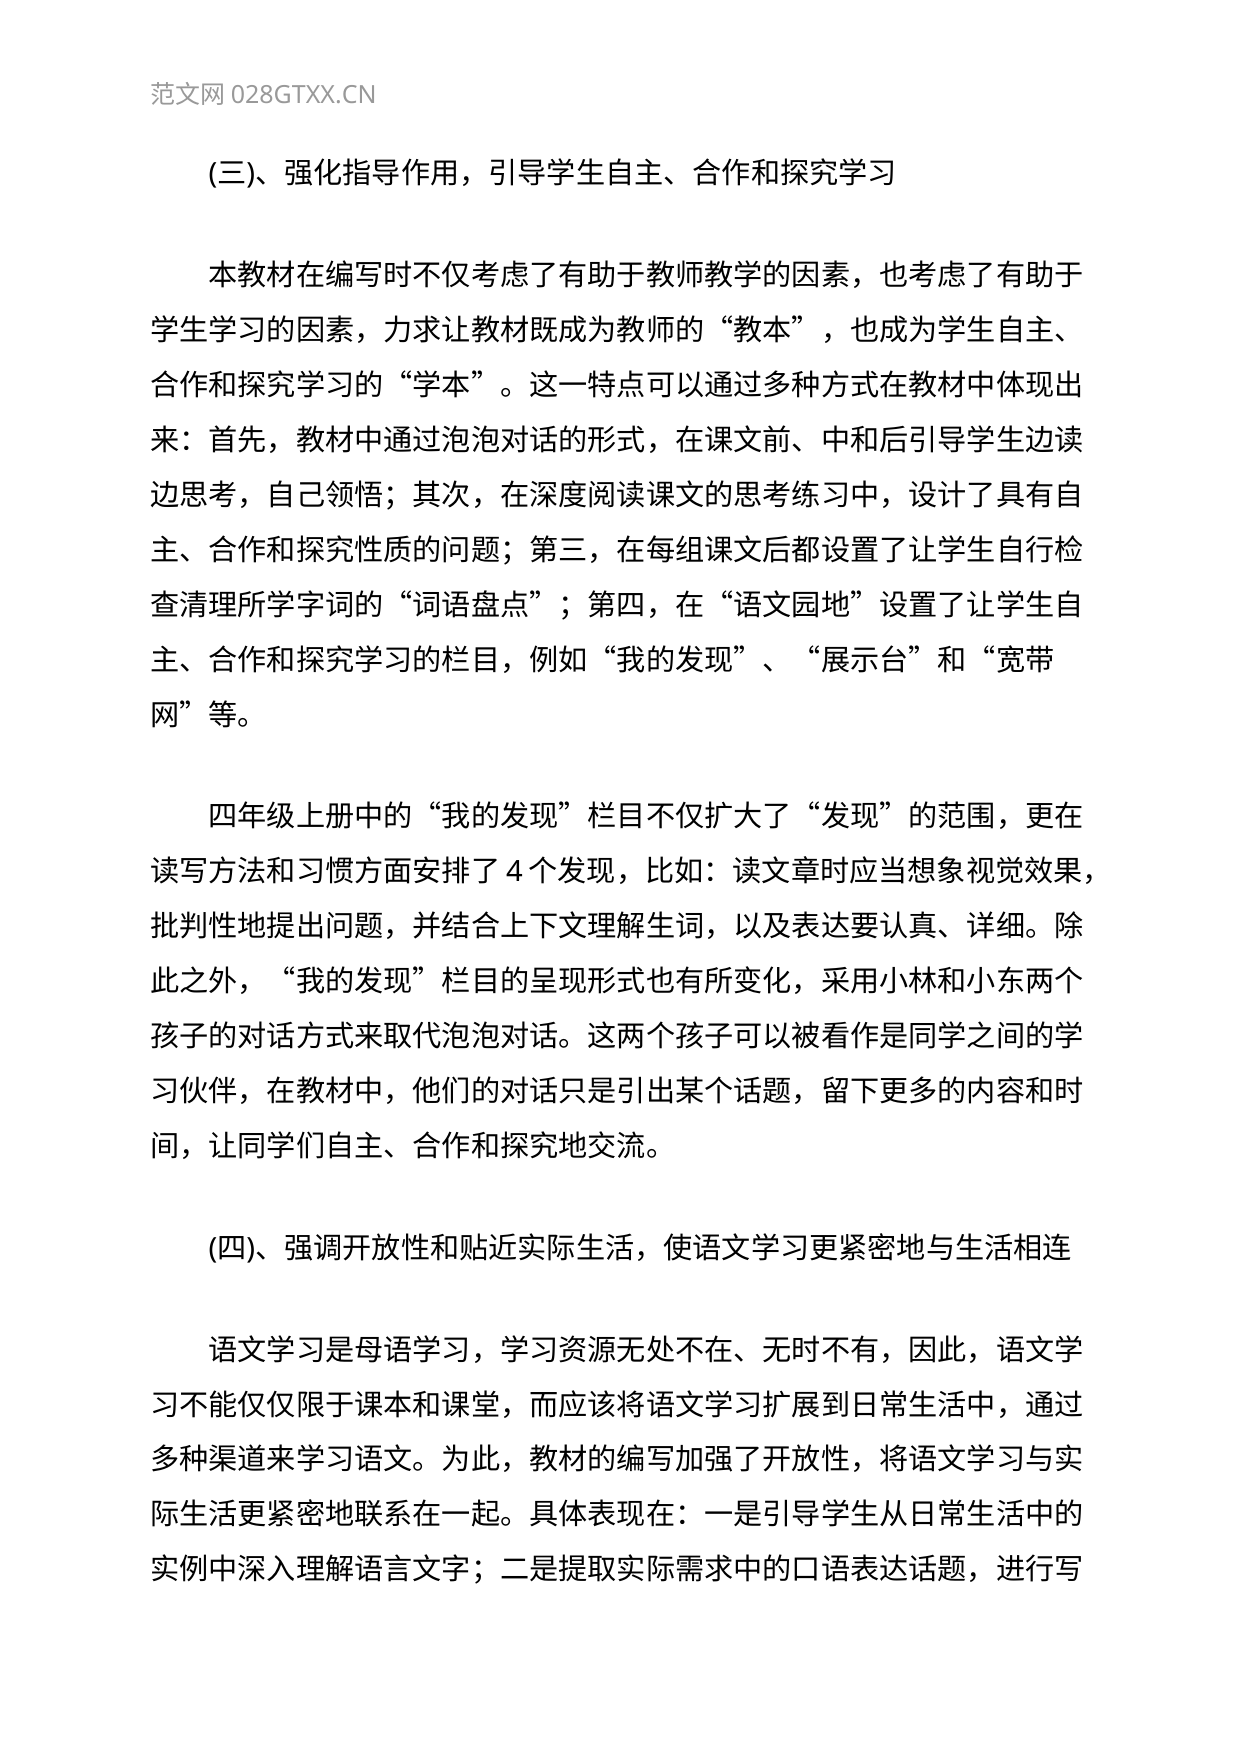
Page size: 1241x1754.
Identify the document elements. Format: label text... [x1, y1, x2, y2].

text (四)、强调开放性和贴近实际生活，使语文学习更紧密地与生活相连 [150, 1224, 1090, 1267]
text (三)、强化指导作用，引导学生自主、合作和探究学习 [150, 150, 1090, 192]
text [150, 1326, 1090, 1588]
text 本教材在编写时不仅考虑了有助于教师教学的因素，也考虑了有助于学生学习的因素，力求让教材既成为教师的“教本”，也成为学生自主、合作和探究学习的“学本”。这一特点可以通过多种方式在教材中体现出来：首先，教材中通过泡泡对话的形式，在课文前、中和后引导学生边读边思考，自己领悟；其次，在深度阅读课文的思考练习中，设计了具有自主、合作和探究性质的问题；第三，在每组课文后都设置了让学生自行检查清理所学字词的“词语盘点”；第四，在“语文园地”设置了让学生自主、合作和探究学习的栏目，例如“我的发现”、“展示台”和“宽带网”等。 [150, 252, 1090, 733]
text 四年级上册中的“我的发现”栏目不仅扩大了“发现”的范围，更在读写方法和习惯方面安排了4个发现，比如：读文章时应当想象视觉效果，批判性地提出问题，并结合上下文理解生词，以及表达要认真、详细。除此之外，“我的发现”栏目的呈现形式也有所变化，采用小林和小东两个孩子的对话方式来取代泡泡对话。这两个孩子可以被看作是同学之间的学习伙伴，在教材中，他们的对话只是引出某个话题，留下更多的内容和时间，让同学们自主、合作和探究地交流。 [150, 793, 1090, 1165]
